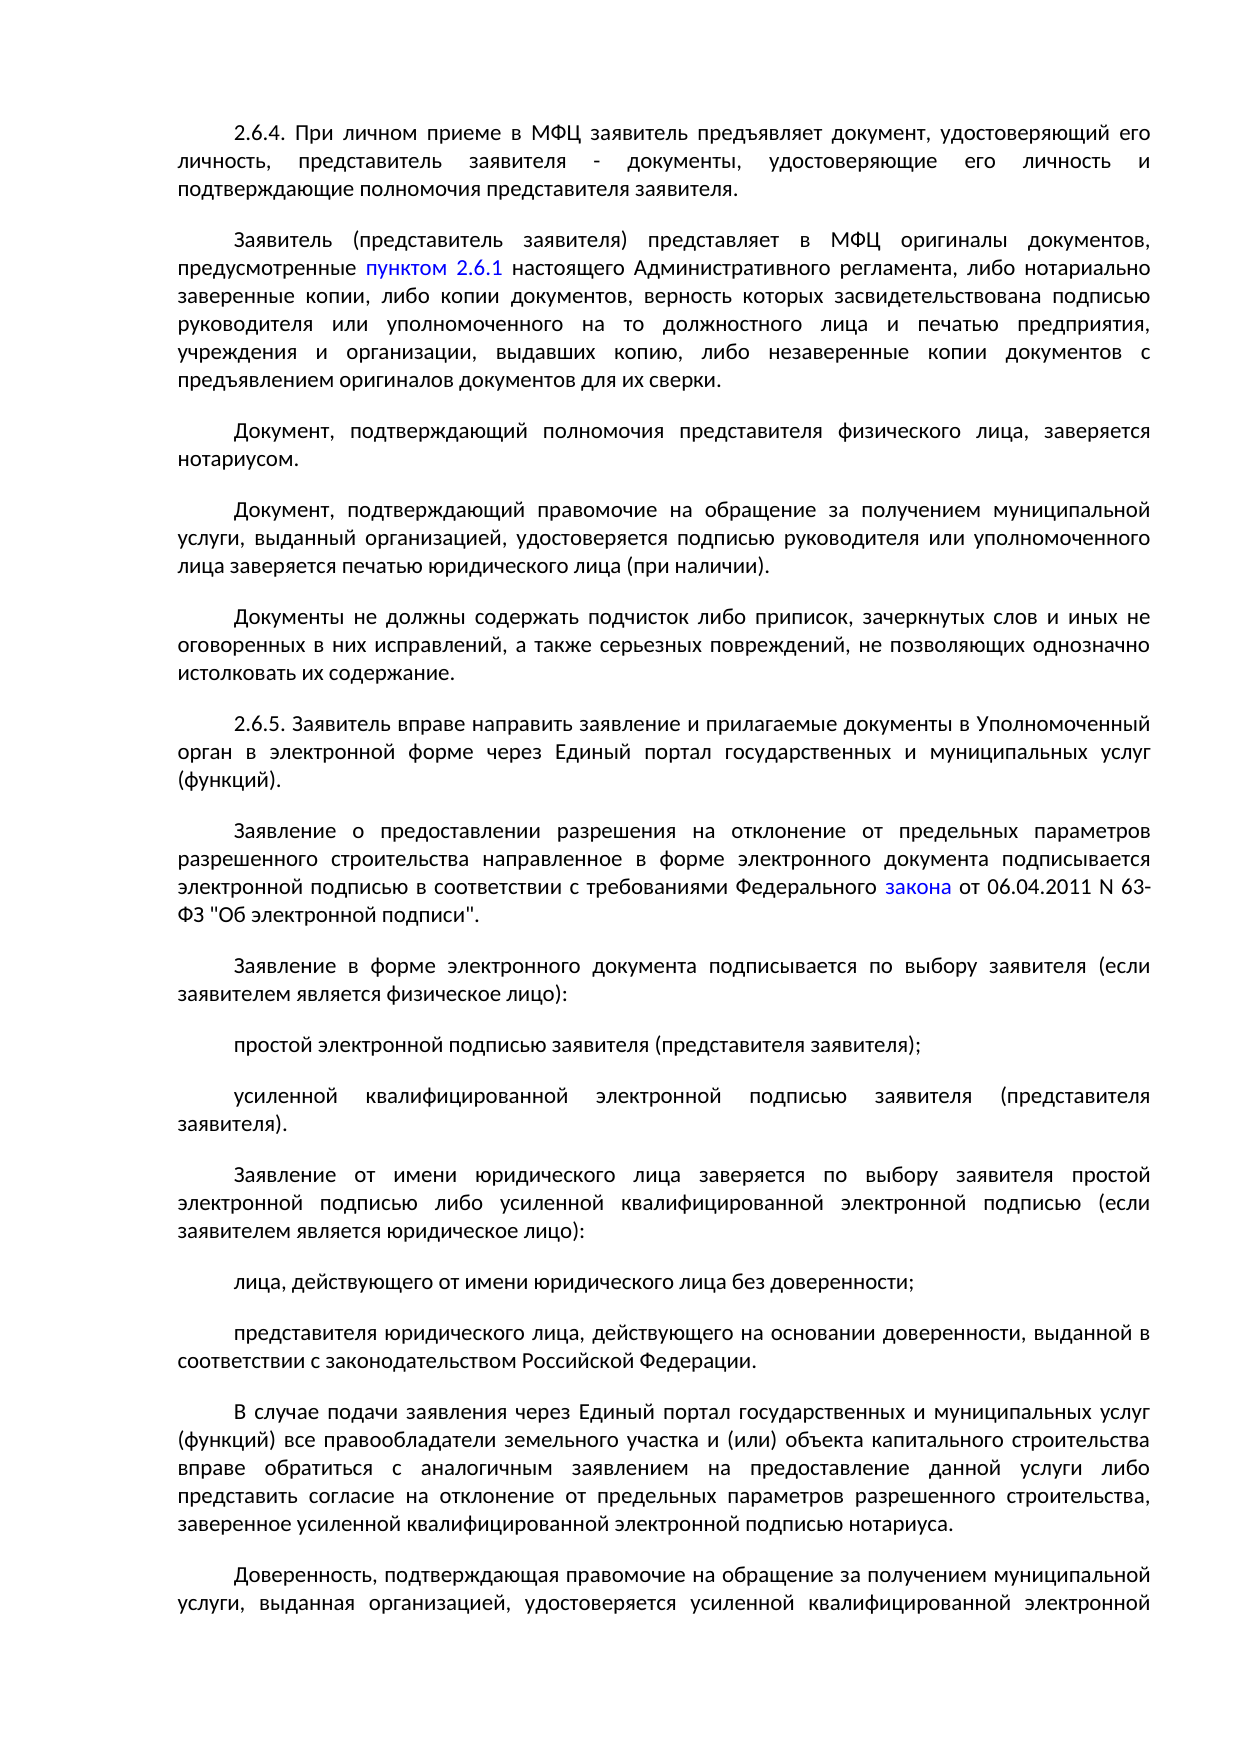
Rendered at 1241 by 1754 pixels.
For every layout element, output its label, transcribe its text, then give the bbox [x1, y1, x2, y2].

text 2.6.4. При личном приеме в МФЦ заявитель предъявляет документ, удостоверяющий его личность, представитель заявителя - документы, удостоверяющие его личность и подтверждающие полномочия представителя заявителя. [177, 118, 1152, 202]
text В случае подачи заявления через Единый портал государственных и муниципальных услуг (функций) все правообладатели земельного участка и (или) объекта капитального строительства вправе обратиться с аналогичным заявлением на предоставление данной услуги либо представить согласие на отклонение от предельных параметров разрешенного строительства, заверенное усиленной квалифицированной электронной подписью нотариуса. [177, 1397, 1152, 1537]
text Заявление от имени юридического лица заверяется по выбору заявителя простой электронной подписью либо усиленной квалифицированной электронной подписью (если заявителем является юридическое лицо): [177, 1160, 1152, 1244]
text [177, 1560, 1152, 1616]
text Заявление о предоставлении разрешения на отклонение от предельных параметров разрешенного строительства направленное в форме электронного документа подписывается электронной подписью в соответствии с требованиями Федерального закона от 06.04.2011 N 63-ФЗ "Об электронной подписи". [177, 816, 1152, 928]
text Документ, подтверждающий полномочия представителя физического лица, заверяется нотариусом. [177, 416, 1152, 472]
text 2.6.5. Заявитель вправе направить заявление и прилагаемые документы в Уполномоченный орган в электронной форме через Единый портал государственных и муниципальных услуг (функций). [177, 709, 1152, 793]
text лица, действующего от имени юридического лица без доверенности; [177, 1267, 1152, 1295]
text Документы не должны содержать подчисток либо приписок, зачеркнутых слов и иных не оговоренных в них исправлений, а также серьезных повреждений, не позволяющих однозначно истолковать их содержание. [177, 602, 1152, 686]
text Заявитель (представитель заявителя) представляет в МФЦ оригиналы документов, предусмотренные пунктом 2.6.1 настоящего Административного регламента, либо нотариально заверенные копии, либо копии документов, верность которых засвидетельствована подписью руководителя или уполномоченного на то должностного лица и печатью предприятия, учреждения и организации, выдавших копию, либо незаверенные копии документов с предъявлением оригиналов документов для их сверки. [177, 225, 1152, 393]
text Заявление в форме электронного документа подписывается по выбору заявителя (если заявителем является физическое лицо): [177, 951, 1152, 1007]
text Документ, подтверждающий правомочие на обращение за получением муниципальной услуги, выданный организацией, удостоверяется подписью руководителя или уполномоченного лица заверяется печатью юридического лица (при наличии). [177, 495, 1152, 579]
text представителя юридического лица, действующего на основании доверенности, выданной в соответствии с законодательством Российской Федерации. [177, 1318, 1152, 1374]
text простой электронной подписью заявителя (представителя заявителя); [177, 1030, 1152, 1058]
text усиленной квалифицированной электронной подписью заявителя (представителя заявителя). [177, 1081, 1152, 1137]
